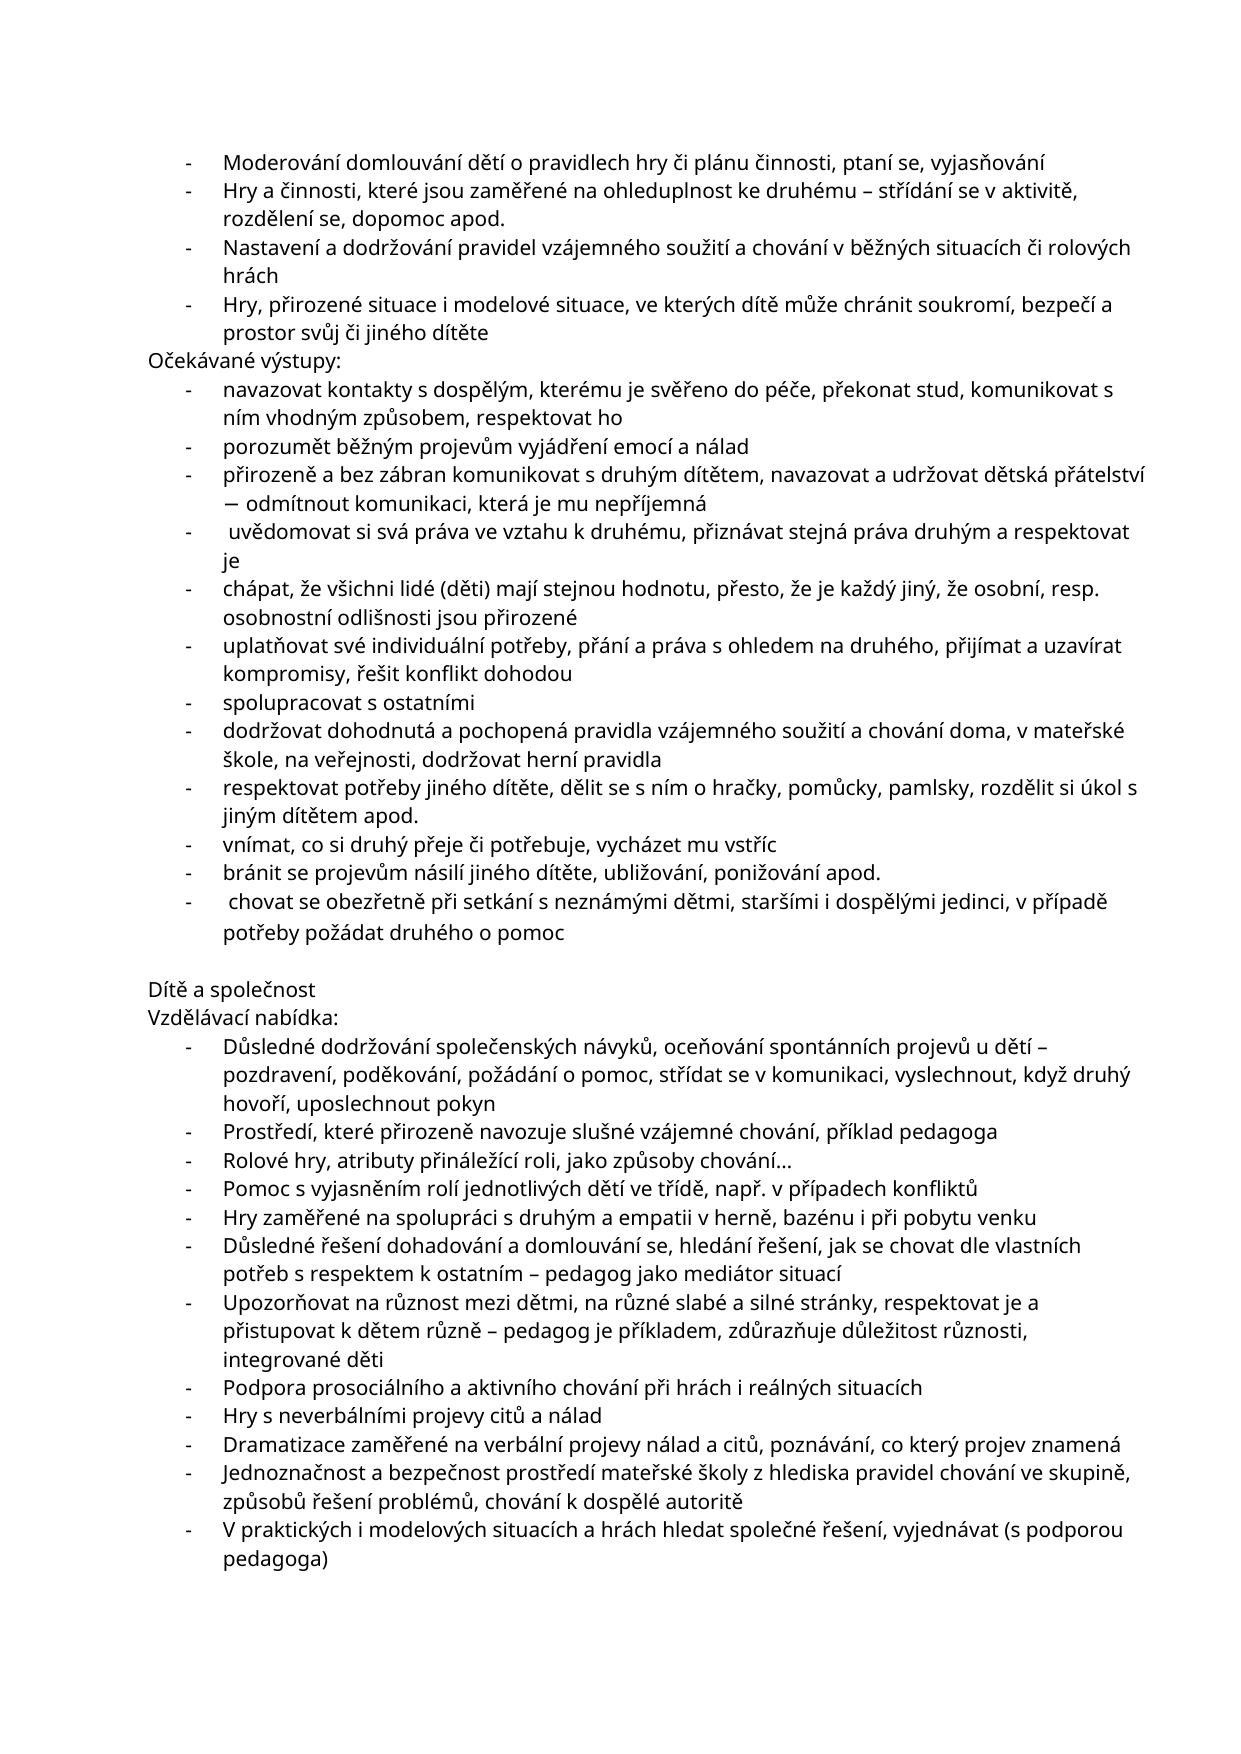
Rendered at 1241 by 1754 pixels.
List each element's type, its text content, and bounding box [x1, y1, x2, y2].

list uplatňovat své individuální potřeby, přání a práva s ohledem na druhého, přijímat a uzavírat kompromisy, řešit konflikt dohodou [185, 631, 1152, 688]
list Moderování domlouvání dětí o pravidlech hry či plánu činnosti, ptaní se, vyjasňování [185, 148, 1152, 176]
list dodržovat dohodnutá a pochopená pravidla vzájemného soužití a chování doma, v mateřské škole, na veřejnosti, dodržovat herní pravidla [185, 716, 1152, 773]
list Důsledné řešení dohadování a domlouvání se, hledání řešení, jak se chovat dle vlastních potřeb s respektem k ostatním – pedagog jako mediátor situací [185, 1231, 1152, 1288]
text Dítě a společnost [148, 975, 1152, 1003]
list uvědomovat si svá práva ve vztahu k druhému, přiznávat stejná práva druhým a respektovat je [185, 517, 1152, 574]
list Důsledné dodržování společenských návyků, oceňování spontánních projevů u dětí – pozdravení, poděkování, požádání o pomoc, střídat se v komunikaci, vyslechnout, když druhý hovoří, uposlechnout pokyn [185, 1032, 1152, 1117]
list Hry s neverbálními projevy citů a nálad [185, 1402, 1152, 1430]
list Hry, přirozené situace i modelové situace, ve kterých dítě může chránit soukromí, bezpečí a prostor svůj či jiného dítěte [185, 290, 1152, 347]
text Vzdělávací nabídka: [148, 1003, 1152, 1032]
list vnímat, co si druhý přeje či potřebuje, vycházet mu vstříc [185, 830, 1152, 858]
list Dramatizace zaměřené na verbální projevy nálad a citů, poznávání, co který projev znamená [185, 1430, 1152, 1458]
list Rolové hry, atributy přináležící roli, jako způsoby chování… [185, 1146, 1152, 1174]
list Nastavení a dodržování pravidel vzájemného soužití a chování v běžných situacích či rolových hrách [185, 233, 1152, 290]
list Hry zaměřené na spolupráci s druhým a empatii v herně, bazénu i při pobytu venku [185, 1203, 1152, 1231]
list respektovat potřeby jiného dítěte, dělit se s ním o hračky, pomůcky, pamlsky, rozdělit si úkol s jiným dítětem apod. [185, 773, 1152, 830]
list Hry a činnosti, které jsou zaměřené na ohleduplnost ke druhému – střídání se v aktivitě, rozdělení se, dopomoc apod. [185, 176, 1152, 233]
list spolupracovat s ostatními [185, 688, 1152, 716]
list bránit se projevům násilí jiného dítěte, ubližování, ponižování apod. [185, 858, 1152, 887]
list Jednoznačnost a bezpečnost prostředí mateřské školy z hlediska pravidel chování ve skupině, způsobů řešení problémů, chování k dospělé autoritě [185, 1458, 1152, 1515]
list Upozorňovat na různost mezi dětmi, na různé slabé a silné stránky, respektovat je a přistupovat k dětem různě – pedagog je příkladem, zdůrazňuje důležitost různosti, integrované děti [185, 1288, 1152, 1373]
list navazovat kontakty s dospělým, kterému je svěřeno do péče, překonat stud, komunikovat s ním vhodným způsobem, respektovat ho [185, 375, 1152, 432]
list chápat, že všichni lidé (děti) mají stejnou hodnotu, přesto, že je každý jiný, že osobní, resp. osobnostní odlišnosti jsou přirozené [185, 574, 1152, 631]
list přirozeně a bez zábran komunikovat s druhým dítětem, navazovat a udržovat dětská přátelství − odmítnout komunikaci, která je mu nepříjemná [185, 460, 1152, 517]
list Pomoc s vyjasněním rolí jednotlivých dětí ve třídě, např. v případech konfliktů [185, 1174, 1152, 1203]
list V praktických i modelových situacích a hrách hledat společné řešení, vyjednávat (s podporou pedagoga) [185, 1515, 1152, 1572]
text Očekávané výstupy: [148, 347, 1152, 375]
list Prostředí, které přirozeně navozuje slušné vzájemné chování, příklad pedagoga [185, 1117, 1152, 1146]
list Podpora prosociálního a aktivního chování při hrách i reálných situacích [185, 1373, 1152, 1402]
list porozumět běžným projevům vyjádření emocí a nálad [185, 432, 1152, 460]
list chovat se obezřetně při setkání s neznámými dětmi, staršími i dospělými jedinci, v případě potřeby požádat druhého o pomoc [185, 887, 1152, 947]
